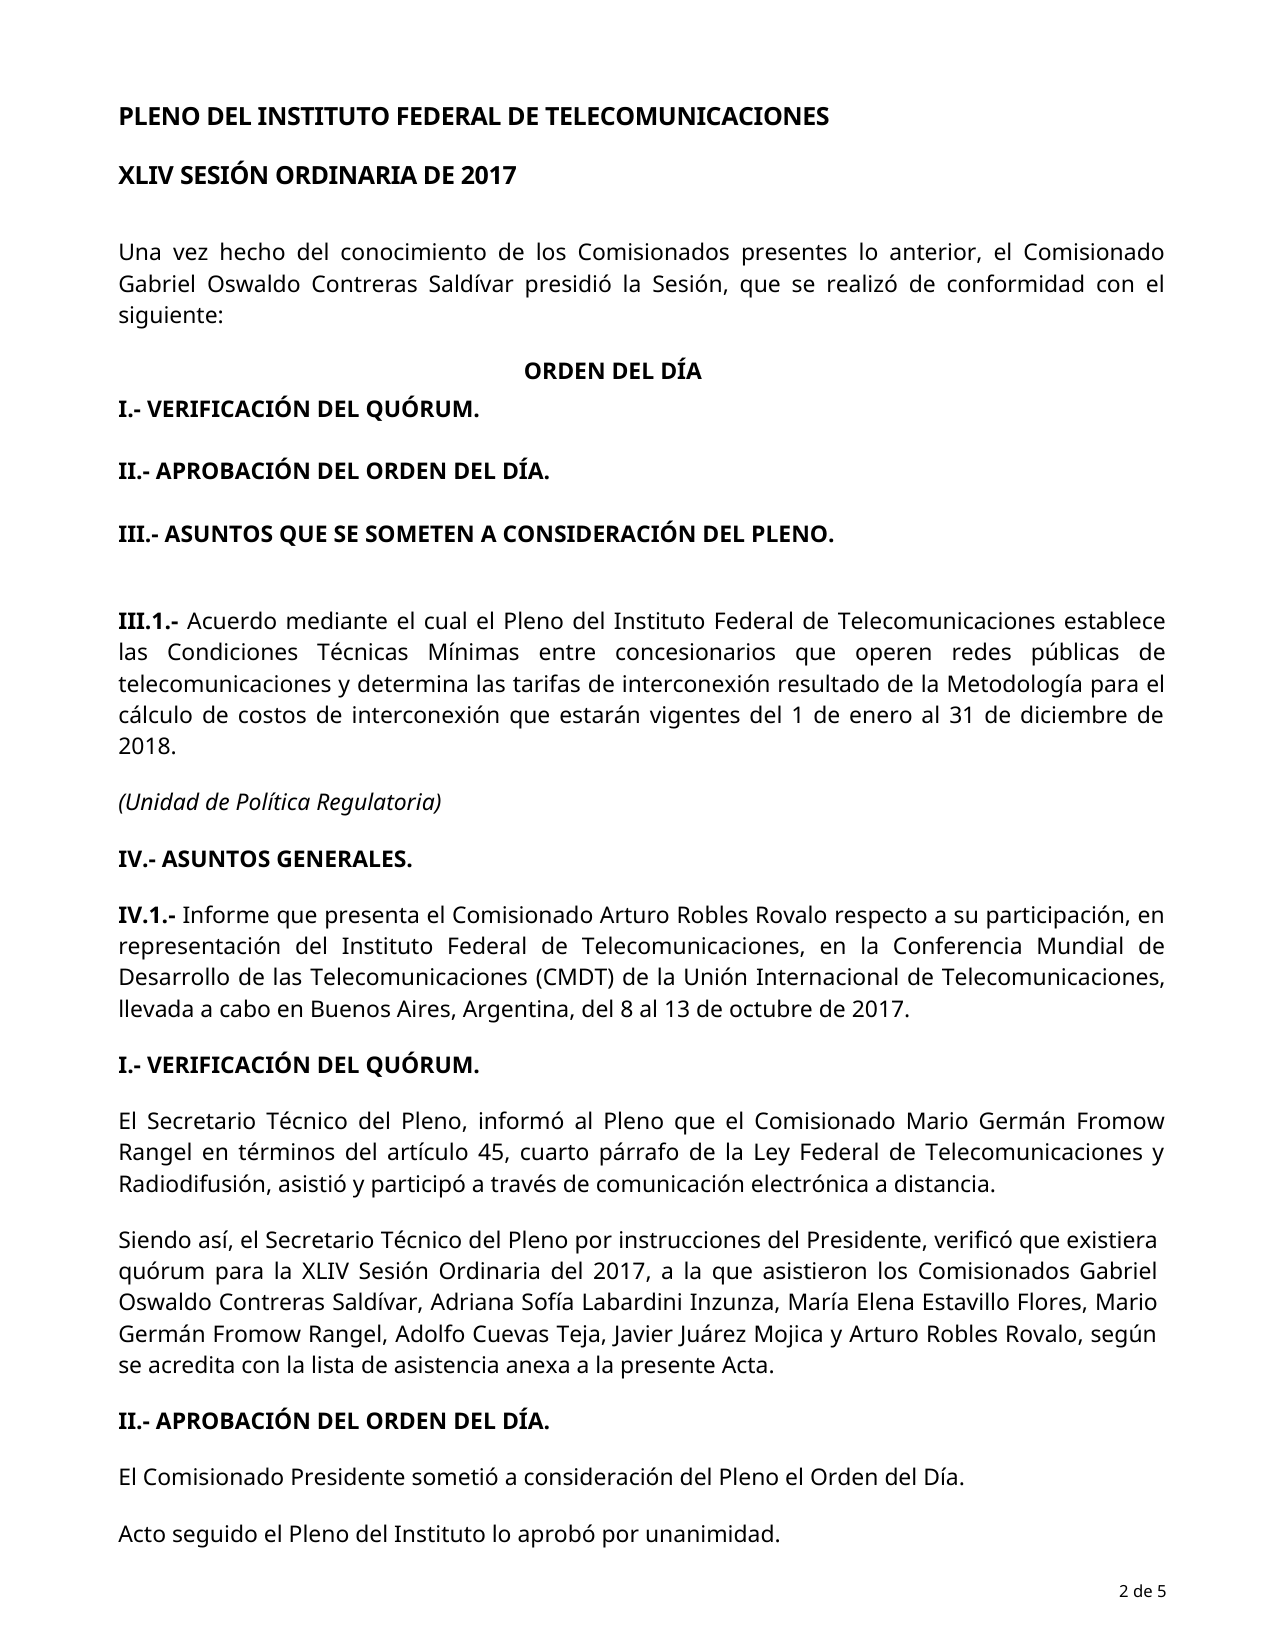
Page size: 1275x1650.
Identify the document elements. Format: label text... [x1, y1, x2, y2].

subtitle I.- VERIFICACIÓN DEL QUÓRUM. [118, 1049, 1166, 1080]
text El Comisionado Presidente sometió a consideración del Pleno el Orden del Día. [118, 1461, 1159, 1492]
subtitle II.- APROBACIÓN DEL ORDEN DEL DÍA. [118, 1405, 1166, 1436]
text IV.1.- Informe que presenta el Comisionado Arturo Robles Rovalo respecto a su participación, en representación del Instituto Federal de Telecomunicaciones, en la Conferencia Mundial de Desarrollo de las Telecomunicaciones (CMDT) de la Unión Internacional de Telecomunicaciones, llevada a cabo en Buenos Aires, Argentina, del 8 al 13 de octubre de 2017. [118, 899, 1166, 1024]
text (Unidad de Política Regulatoria) [118, 786, 1166, 817]
text El Secretario Técnico del Pleno, informó al Pleno que el Comisionado Mario Germán Fromow Rangel en términos del artículo 45, cuarto párrafo de la Ley Federal de Telecomunicaciones y Radiodifusión, asistió y participó a través de comunicación electrónica a distancia. [118, 1105, 1166, 1199]
subtitle ORDEN DEL DÍA [295, 355, 930, 386]
text IV.- ASUNTOS GENERALES. [118, 842, 1166, 874]
text Siendo así, el Secretario Técnico del Pleno por instrucciones del Presidente, verificó que existiera quórum para la XLIV Sesión Ordinaria del 2017, a la que asistieron los Comisionados Gabriel Oswaldo Contreras Saldívar, Adriana Sofía Labardini Inzunza, María Elena Estavillo Flores, Mario Germán Fromow Rangel, Adolfo Cuevas Teja, Javier Juárez Mojica y Arturo Robles Rovalo, según se acredita con la lista de asistencia anexa a la presente Acta. [118, 1224, 1159, 1380]
text I.- VERIFICACIÓN DEL QUÓRUM. [118, 392, 1159, 424]
text Acto seguido el Pleno del Instituto lo aprobó por unanimidad. [118, 1517, 1159, 1549]
text III.- ASUNTOS QUE SE SOMETEN A CONSIDERACIÓN DEL PLENO. [118, 517, 1159, 549]
text II.- APROBACIÓN DEL ORDEN DEL DÍA. [118, 455, 1159, 486]
text Una vez hecho del conocimiento de los Comisionados presentes lo anterior, el Comisionado Gabriel Oswaldo Contreras Saldívar presidió la Sesión, que se realizó de conformidad con el siguiente: [118, 236, 1166, 330]
text III.1.- Acuerdo mediante el cual el Pleno del Instituto Federal de Telecomunicaciones establece las Condiciones Técnicas Mínimas entre concesionarios que operen redes públicas de telecomunicaciones y determina las tarifas de interconexión resultado de la Metodología para el cálculo de costos de interconexión que estarán vigentes del 1 de enero al 31 de diciembre de 2018. [118, 605, 1166, 761]
